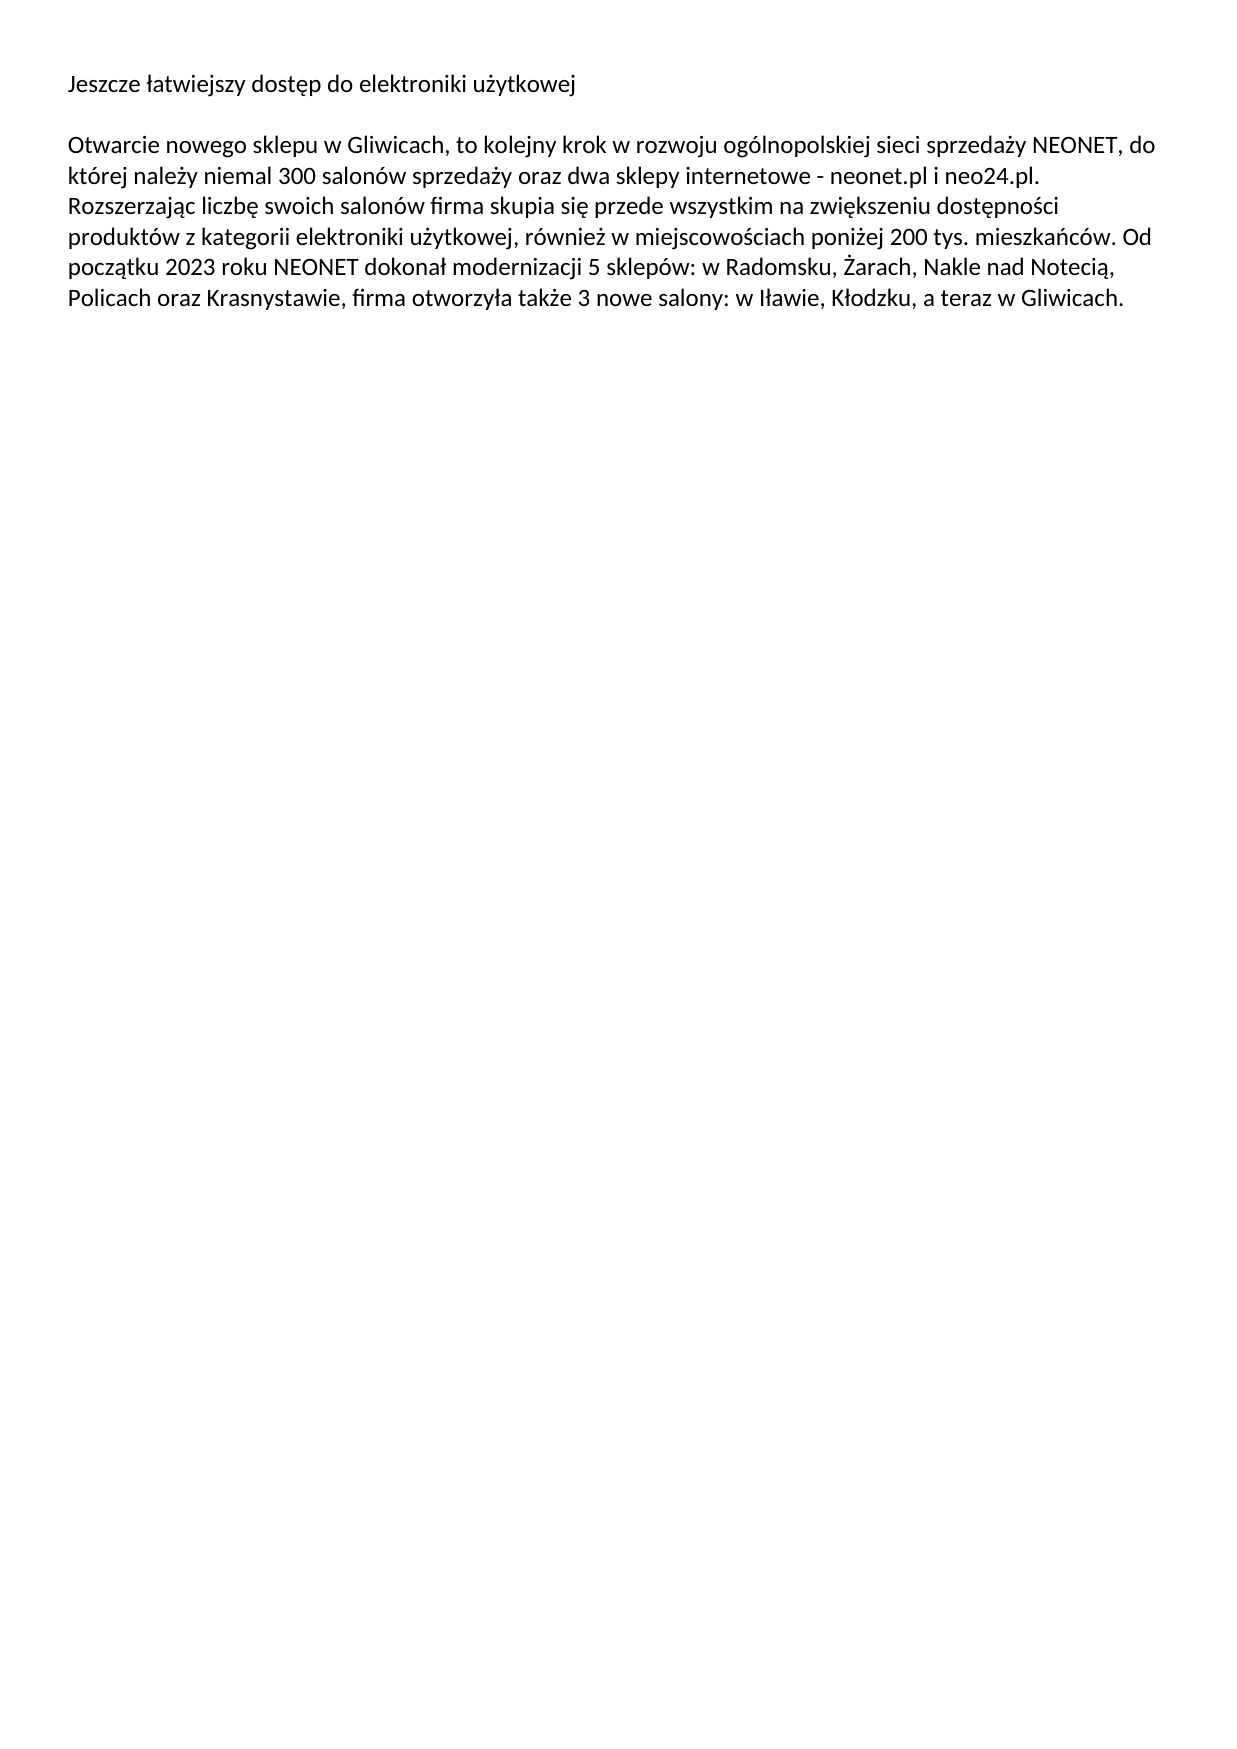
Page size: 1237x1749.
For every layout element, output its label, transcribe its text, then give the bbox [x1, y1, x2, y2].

text Otwarcie nowego sklepu w Gliwicach, to kolejny krok w rozwoju ogólnopolskiej sieci sprzedaży NEONET, do której należy niemal 300 salonów sprzedaży oraz dwa sklepy internetowe - neonet.pl i neo24.pl. Rozszerzając liczbę swoich salonów firma skupia się przede wszystkim na zwiększeniu dostępności produktów z kategorii elektroniki użytkowej, również w miejscowościach poniżej 200 tys. mieszkańców. Od początku 2023 roku NEONET dokonał modernizacji 5 sklepów: w Radomsku, Żarach, Nakle nad Notecią, Policach oraz Krasnystawie, firma otworzyła także 3 nowe salony: w Iławie, Kłodzku, a teraz w Gliwicach. [68, 129, 1169, 313]
text Jeszcze łatwiejszy dostęp do elektroniki użytkowej [68, 68, 1169, 98]
